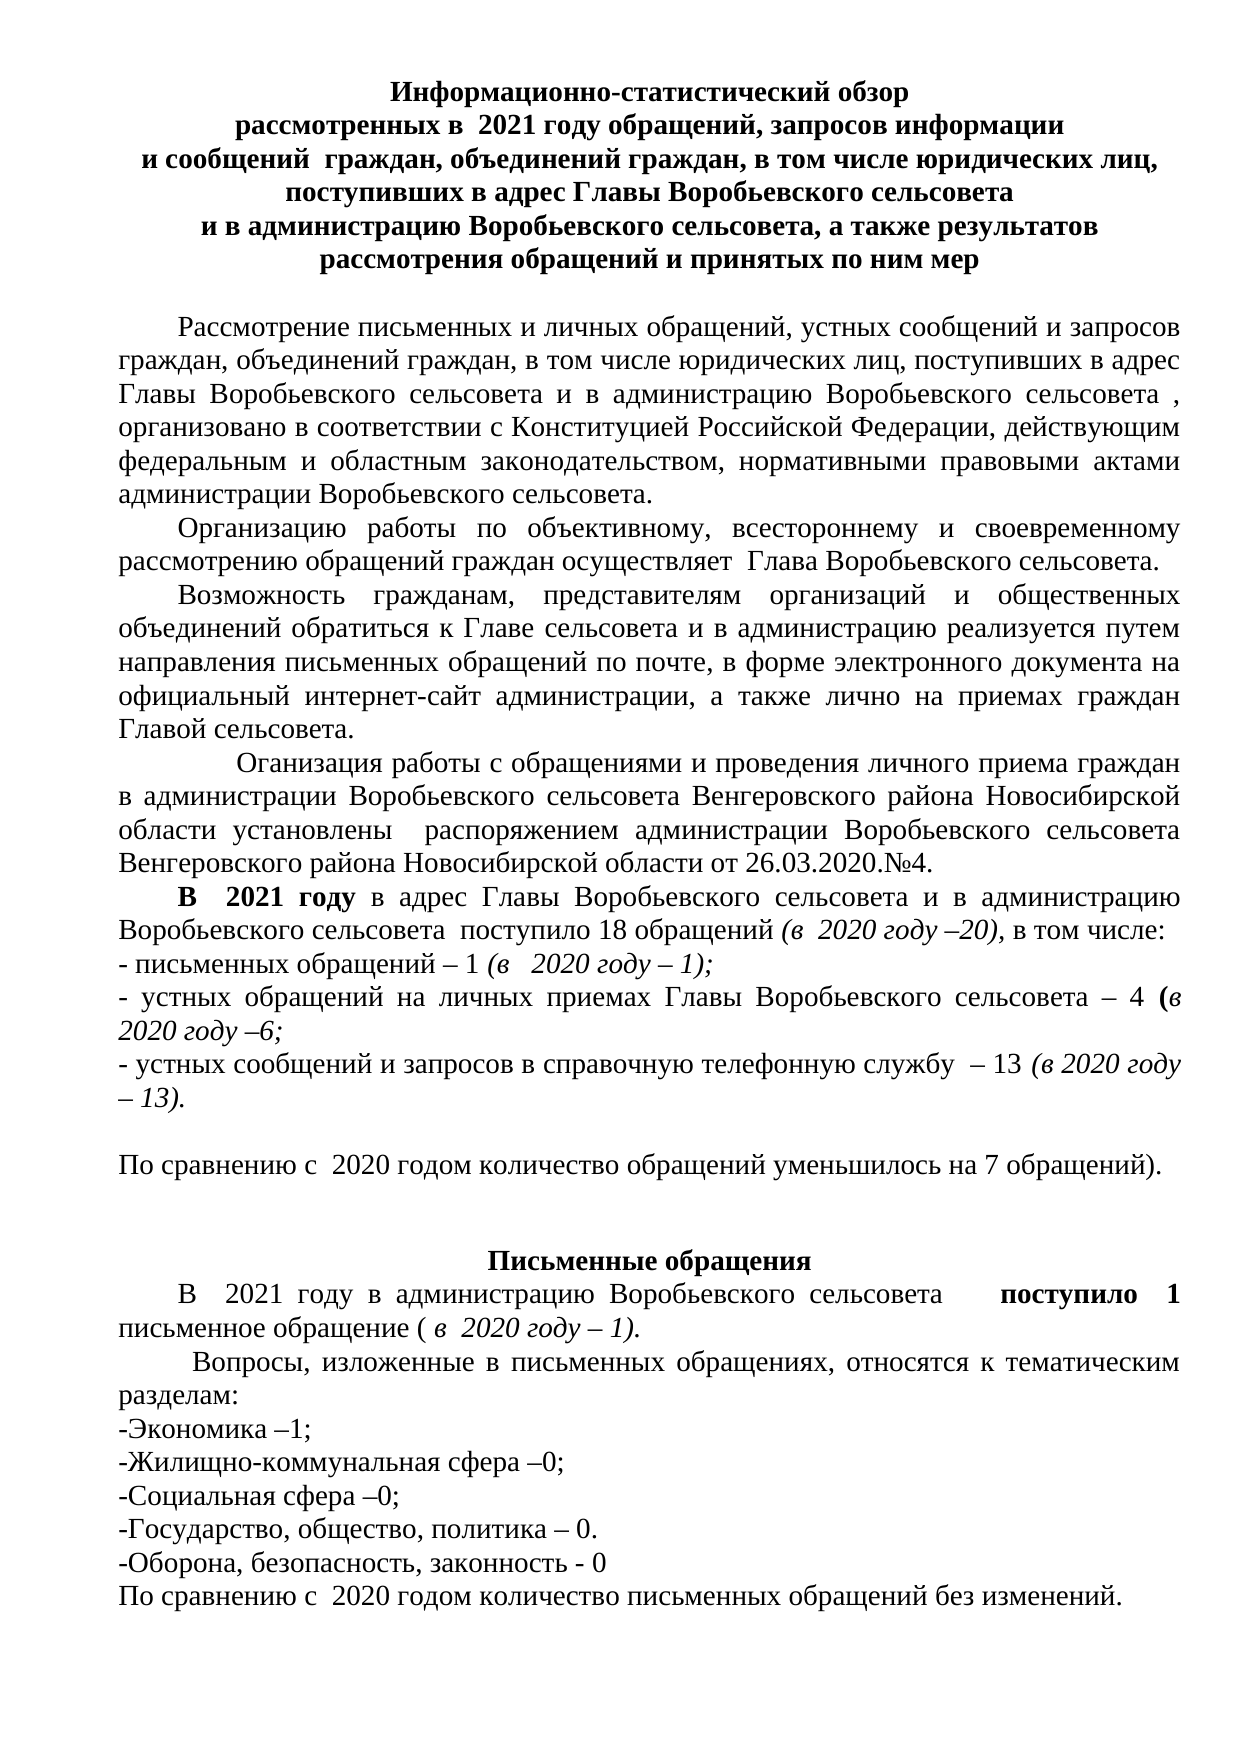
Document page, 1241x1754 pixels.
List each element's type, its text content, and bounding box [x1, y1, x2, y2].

text Письменные обращения [118, 1243, 1181, 1277]
text В 2021 году в администрацию Воробьевского сельсовета поступило 1 письменное обращение ( в 2020 году – 1). [118, 1277, 1181, 1344]
text Возможность гражданам, представителям организаций и общественных объединений обратиться к Главе сельсовета и в администрацию реализуется путем направления письменных обращений по почте, в форме электронного документа на официальный интернет-сайт администрации, а также лично на приемах граждан Главой сельсовета. [118, 577, 1181, 745]
text -Жилищно-коммунальная сфера –0; [118, 1444, 1181, 1478]
text рассмотренных в 2021 году обращений, запросов информации [118, 107, 1181, 141]
text В 2021 году в адрес Главы Воробьевского сельсовета и в администрацию Воробьевского сельсовета поступило 18 обращений (в 2020 году –20), в том числе: [118, 879, 1181, 946]
text Вопросы, изложенные в письменных обращениях, относятся к тематическим разделам: [118, 1344, 1181, 1411]
text Рассмотрение письменных и личных обращений, устных сообщений и запросов граждан, объединений граждан, в том числе юридических лиц, поступивших в адрес Главы Воробьевского сельсовета и в администрацию Воробьевского сельсовета , организовано в соответствии с Конституцией Российской Федерации, действующим федеральным и областным законодательством, нормативными правовыми актами администрации Воробьевского сельсовета. [118, 309, 1181, 510]
text По сравнению с 2020 годом количество обращений уменьшилось на 7 обращений). [118, 1147, 1181, 1181]
text - письменных обращений – 1 (в 2020 году – 1); [118, 946, 1181, 979]
text -Оборона, безопасность, законность - 0 [118, 1545, 1181, 1578]
text Информационно-статистический обзор [118, 74, 1181, 107]
text - устных обращений на личных приемах Главы Воробьевского сельсовета – 4 (в 2020 году –6; [118, 979, 1181, 1047]
text Оганизация работы с обращениями и проведения личного приема граждан в администрации Воробьевского сельсовета Венгеровского района Новосибирской области установлены распоряжением администрации Воробьевского сельсовета Венгеровского района Новосибирской области от 26.03.2020.№4. [118, 745, 1181, 879]
text и в администрацию Воробьевского сельсовета, а также результатов [118, 208, 1181, 242]
text рассмотрения обращений и принятых по ним мер [118, 242, 1181, 275]
text По сравнению с 2020 годом количество письменных обращений без изменений. [118, 1578, 1181, 1612]
text поступивших в адрес Главы Воробьевского сельсовета [118, 174, 1181, 208]
text - устных сообщений и запросов в справочную телефонную службу – 13 (в 2020 году – 13). [118, 1047, 1181, 1114]
text -Государство, общество, политика – 0. [118, 1511, 1181, 1545]
text -Социальная сфера –0; [118, 1478, 1181, 1511]
text Организацию работы по объективному, всестороннему и своевременному рассмотрению обращений граждан осуществляет Глава Воробьевского сельсовета. [118, 510, 1181, 577]
text и сообщений граждан, объединений граждан, в том числе юридических лиц, [118, 141, 1181, 174]
text -Экономика –1; [118, 1411, 1181, 1444]
